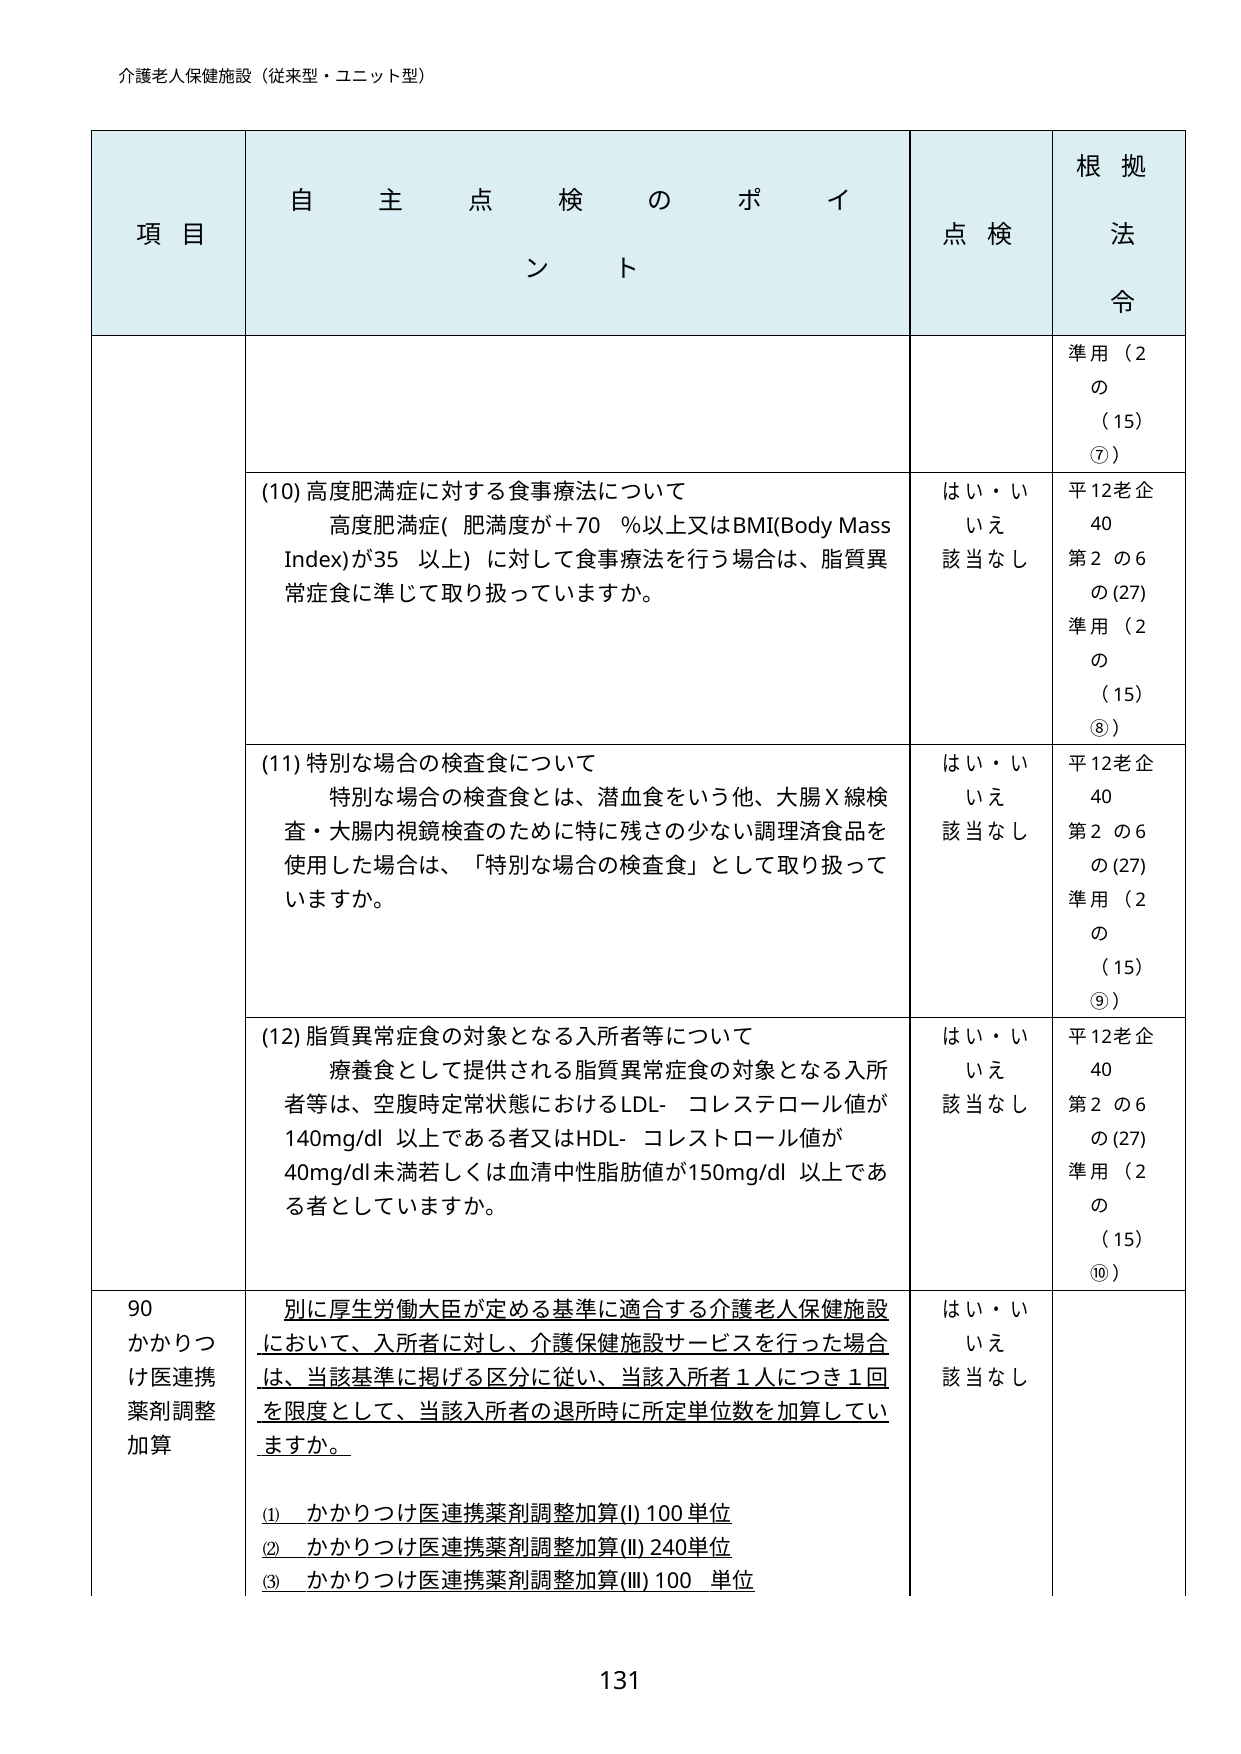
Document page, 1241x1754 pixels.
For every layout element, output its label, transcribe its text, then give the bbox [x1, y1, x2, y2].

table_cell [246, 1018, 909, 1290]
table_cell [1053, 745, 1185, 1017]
table_header 項目 [92, 131, 245, 335]
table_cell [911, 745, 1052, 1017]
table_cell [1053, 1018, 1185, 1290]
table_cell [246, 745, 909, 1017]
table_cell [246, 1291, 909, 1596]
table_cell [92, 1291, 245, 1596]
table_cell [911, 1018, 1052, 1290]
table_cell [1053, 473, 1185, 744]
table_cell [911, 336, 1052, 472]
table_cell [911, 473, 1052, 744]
table_header 根拠法令 [1053, 131, 1185, 335]
table_header 自 主 点 検 の ポ イ ン ト [246, 131, 909, 335]
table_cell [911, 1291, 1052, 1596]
table_header 点検 [911, 131, 1052, 335]
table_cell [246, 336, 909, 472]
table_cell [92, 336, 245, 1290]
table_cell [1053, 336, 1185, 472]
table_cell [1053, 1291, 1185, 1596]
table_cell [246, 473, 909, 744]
